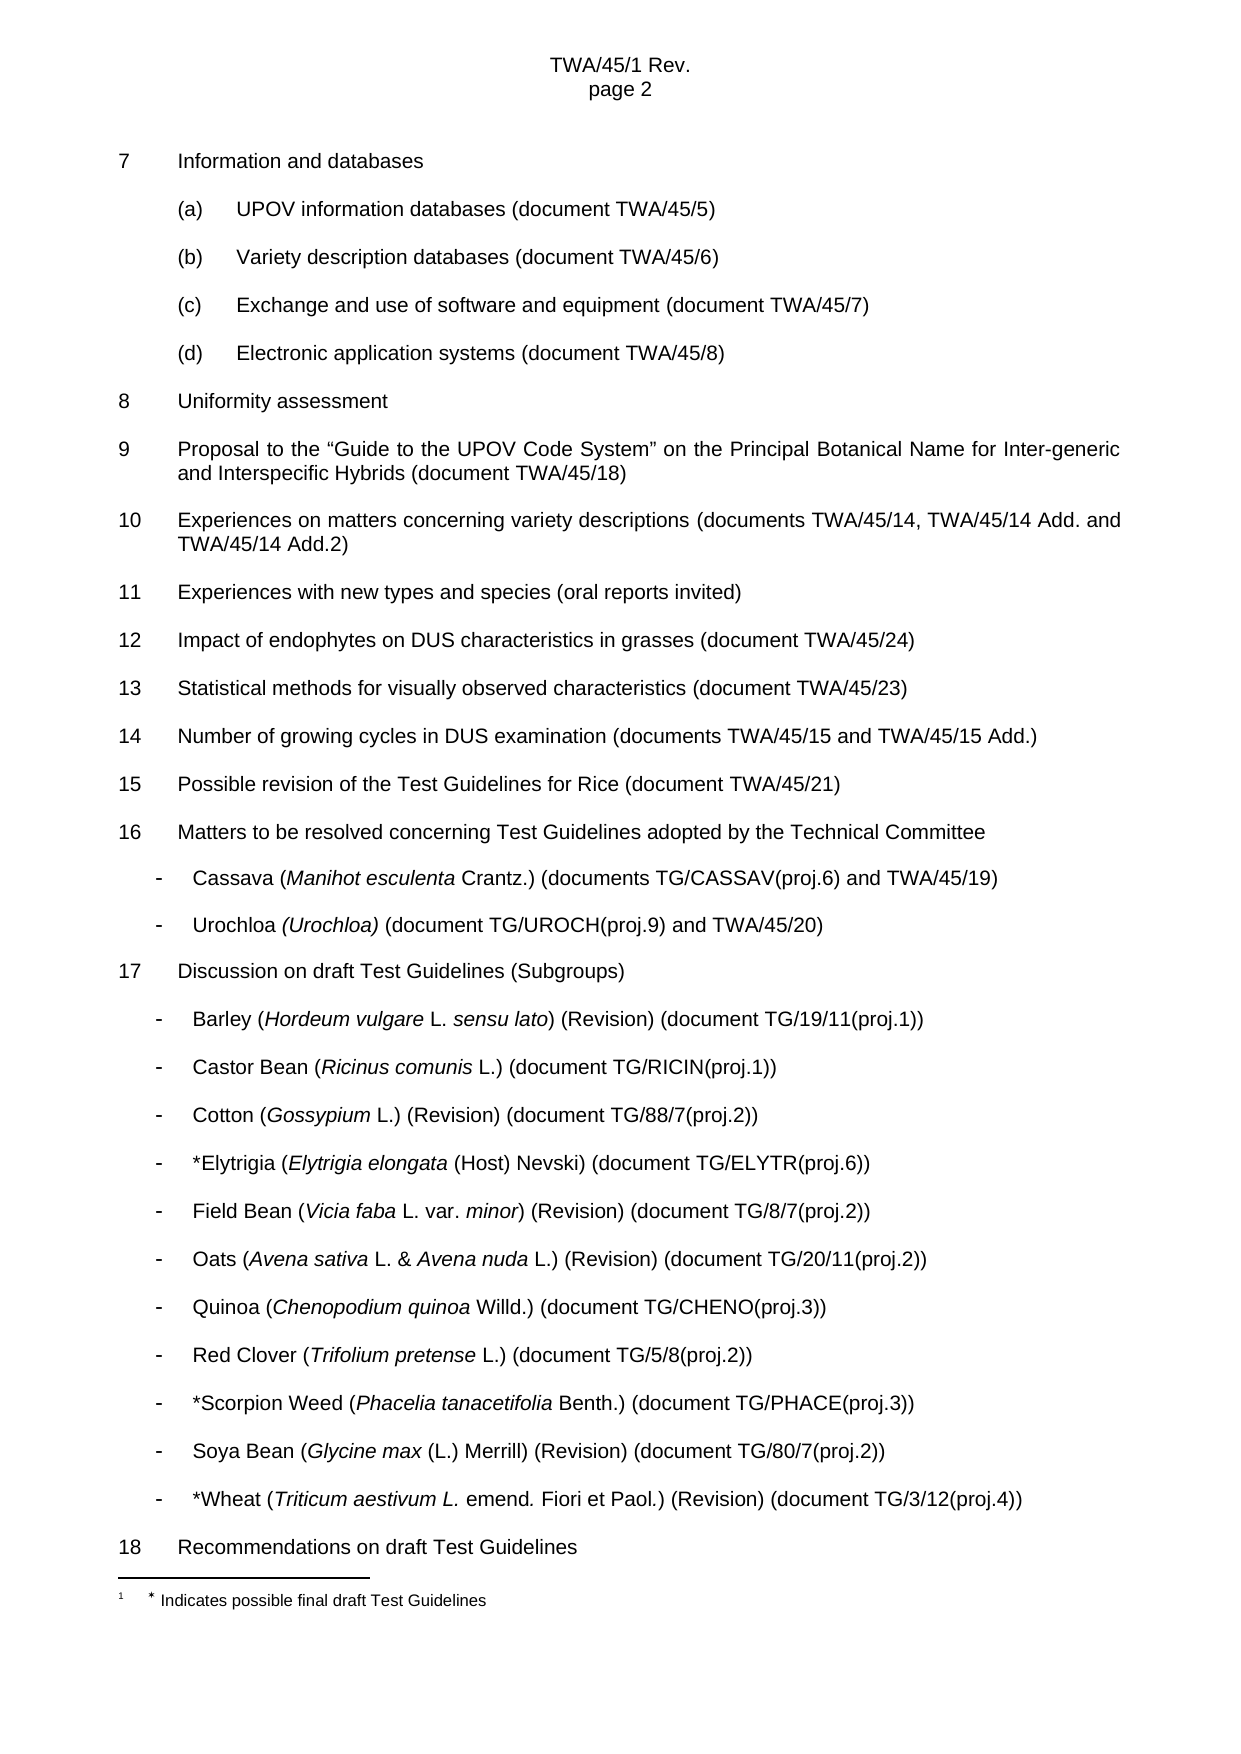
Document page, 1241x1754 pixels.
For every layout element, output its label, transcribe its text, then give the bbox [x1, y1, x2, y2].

text *Scorpion Weed (Phacelia tanacetifolia Benth.) (document TG/PHACE(proj.3)) [626, 1391, 1122, 1415]
text Statistical methods for visually observed characteristics (document TWA/45/23) [118, 676, 1122, 700]
text Experiences on matters concerning variety descriptions (documents TWA/45/14, TWA/45/14 Add. and TWA/45/14 Add.2) [118, 508, 1122, 556]
text Information and databases [118, 149, 1122, 173]
list Exchange and use of software and equipment (document TWA/45/7) [177, 293, 1122, 317]
text *Elytrigia (Elytrigia elongata (Host) Nevski) (document TG/ELYTR(proj.6)) [155, 1151, 1122, 1175]
list Electronic application systems (document TWA/45/8) [177, 341, 1122, 364]
text Proposal to the “Guide to the UPOV Code System” on the Principal Botanical Name for Inter-generic and Interspecific Hybrids (document TWA/45/18) [118, 436, 1122, 484]
list Variety description databases (document TWA/45/6) [177, 245, 1122, 269]
text Barley (Hordeum vulgare L. sensu lato) (Revision) (document TG/19/11(proj.1)) [155, 1007, 1122, 1031]
text Castor Bean (Ricinus comunis L.) (document TG/RICIN(proj.1)) [155, 1055, 1122, 1079]
text Possible revision of the Test Guidelines for Rice (document TWA/45/21) [118, 772, 1122, 796]
text Oats (Avena sativa L. & Avena nuda L.) (Revision) (document TG/20/11(proj.2)) [155, 1247, 1122, 1271]
text Discussion on draft Test Guidelines (Subgroups) [118, 959, 1122, 983]
text Cassava (Manihot esculenta Crantz.) (documents TG/CASSAV(proj.6) and TWA/45/19) [155, 865, 1122, 889]
text Uniformity assessment [118, 388, 1122, 412]
text Field Bean (Vicia faba L. var. minor) (Revision) (document TG/8/7(proj.2)) [155, 1199, 1122, 1223]
text Quinoa (Chenopodium quinoa Willd.) (document TG/CHENO(proj.3)) [534, 1295, 1122, 1319]
text Experiences with new types and species (oral reports invited) [118, 580, 1122, 604]
text Number of growing cycles in DUS examination (documents TWA/45/15 and TWA/45/15 Add.) [118, 724, 1122, 748]
text Impact of endophytes on DUS characteristics in grasses (document TWA/45/24) [118, 628, 1122, 652]
text Urochloa (Urochloa) (document TG/UROCH(proj.9) and TWA/45/20) [155, 913, 1122, 937]
text *Scorpion Weed (Phacelia tanacetifolia Benth.) (document TG/PHACE(proj.3)) [155, 1391, 356, 1415]
text Red Clover (Trifolium pretense L.) (document TG/5/8(proj.2)) [506, 1343, 1122, 1367]
text *Wheat (Triticum aestivum L. emend. Fiori et Paol.) (Revision) (document TG/3/12(proj.4)) [155, 1487, 1122, 1511]
text Matters to be resolved concerning Test Guidelines adopted by the Technical Committee [118, 820, 1122, 844]
text Recommendations on draft Test Guidelines [118, 1535, 1122, 1559]
text Soya Bean (Glycine max (L.) Merrill) (Revision) (document TG/80/7(proj.2)) [155, 1439, 1122, 1463]
text Cotton (Gossypium L.) (Revision) (document TG/88/7(proj.2)) [155, 1103, 1122, 1127]
list UPOV information databases (document TWA/45/5) [177, 197, 1122, 221]
text Red Clover (Trifolium pretense L.) (document TG/5/8(proj.2)) [155, 1343, 310, 1367]
